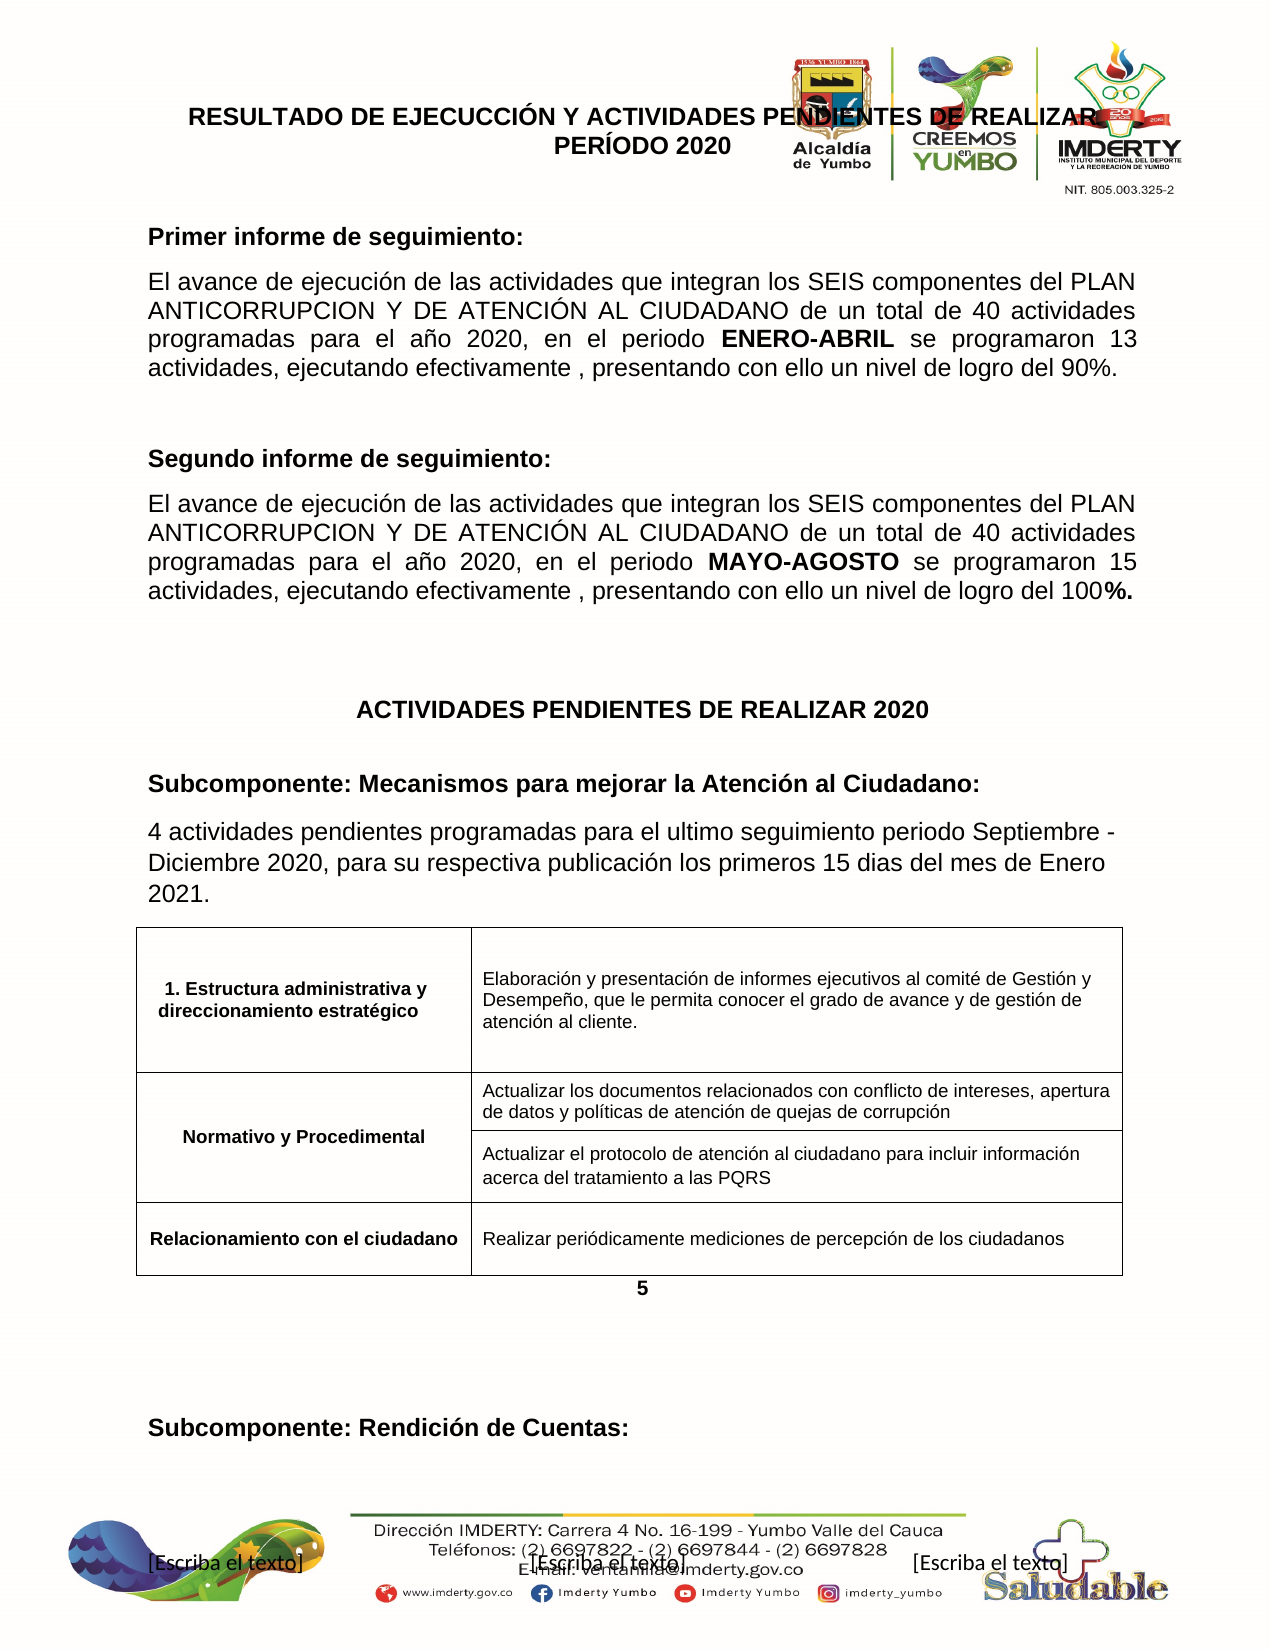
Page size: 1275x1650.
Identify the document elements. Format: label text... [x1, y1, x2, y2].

table_header Elaboración y presentación de informes ejecutivos al comité de Gestión y Desempeño, que le permita conocer el grado de avance y de gestión de atención al cliente. [472, 928, 1122, 1072]
table_cell Actualizar el protocolo de atención al ciudadano para incluir información acerca del tratamiento a las PQRS [472, 1131, 1122, 1202]
text 4 actividades pendientes programadas para el ultimo seguimiento periodo Septiembre - Diciembre 2020, para su respectiva publicación los primeros 15 dias del mes de Enero 2021. [148, 817, 1137, 908]
text Segundo informe de seguimiento: [148, 444, 1138, 473]
text Subcomponente: Rendición de Cuentas: [148, 1413, 1137, 1442]
text Subcomponente: Mecanismos para mejorar la Atención al Ciudadano: [148, 769, 1137, 798]
table_cell Relacionamiento con el ciudadano [137, 1203, 471, 1274]
text El avance de ejecución de las actividades que integran los SEIS componentes del PLAN ANTICORRUPCION Y DE ATENCIÓN AL CIUDADANO de un total de 40 actividades programadas para el año 2020, en el periodo ENERO-ABRIL se programaron 13 actividades, ejecutando efectivamente , presentando con ello un nivel de logro del 90%. [148, 267, 1138, 382]
table_cell Realizar periódicamente mediciones de percepción de los ciudadanos [472, 1203, 1122, 1274]
text El avance de ejecución de las actividades que integran los SEIS componentes del PLAN ANTICORRUPCION Y DE ATENCIÓN AL CIUDADANO de un total de 40 actividades programadas para el año 2020, en el periodo MAYO-AGOSTO se programaron 15 actividades, ejecutando efectivamente , presentando con ello un nivel de logro del 100%. [148, 489, 1138, 604]
picture [0, 0, 1271, 1650]
table_header 1. Estructura administrativa y direccionamiento estratégico [137, 928, 471, 1072]
table_cell Actualizar los documentos relacionados con conflicto de intereses, apertura de datos y políticas de atención de quejas de corrupción [472, 1073, 1122, 1130]
text ACTIVIDADES PENDIENTES DE REALIZAR 2020 [148, 695, 1138, 724]
table_cell Normativo y Procedimental [137, 1073, 471, 1202]
text RESULTADO DE EJECUCCIÓN Y ACTIVIDADES PENDIENTES DE REALIZAR PERÍODO 2020 [148, 102, 1138, 159]
text 5 [148, 1276, 1137, 1299]
text Primer informe de seguimiento: [148, 221, 1138, 250]
